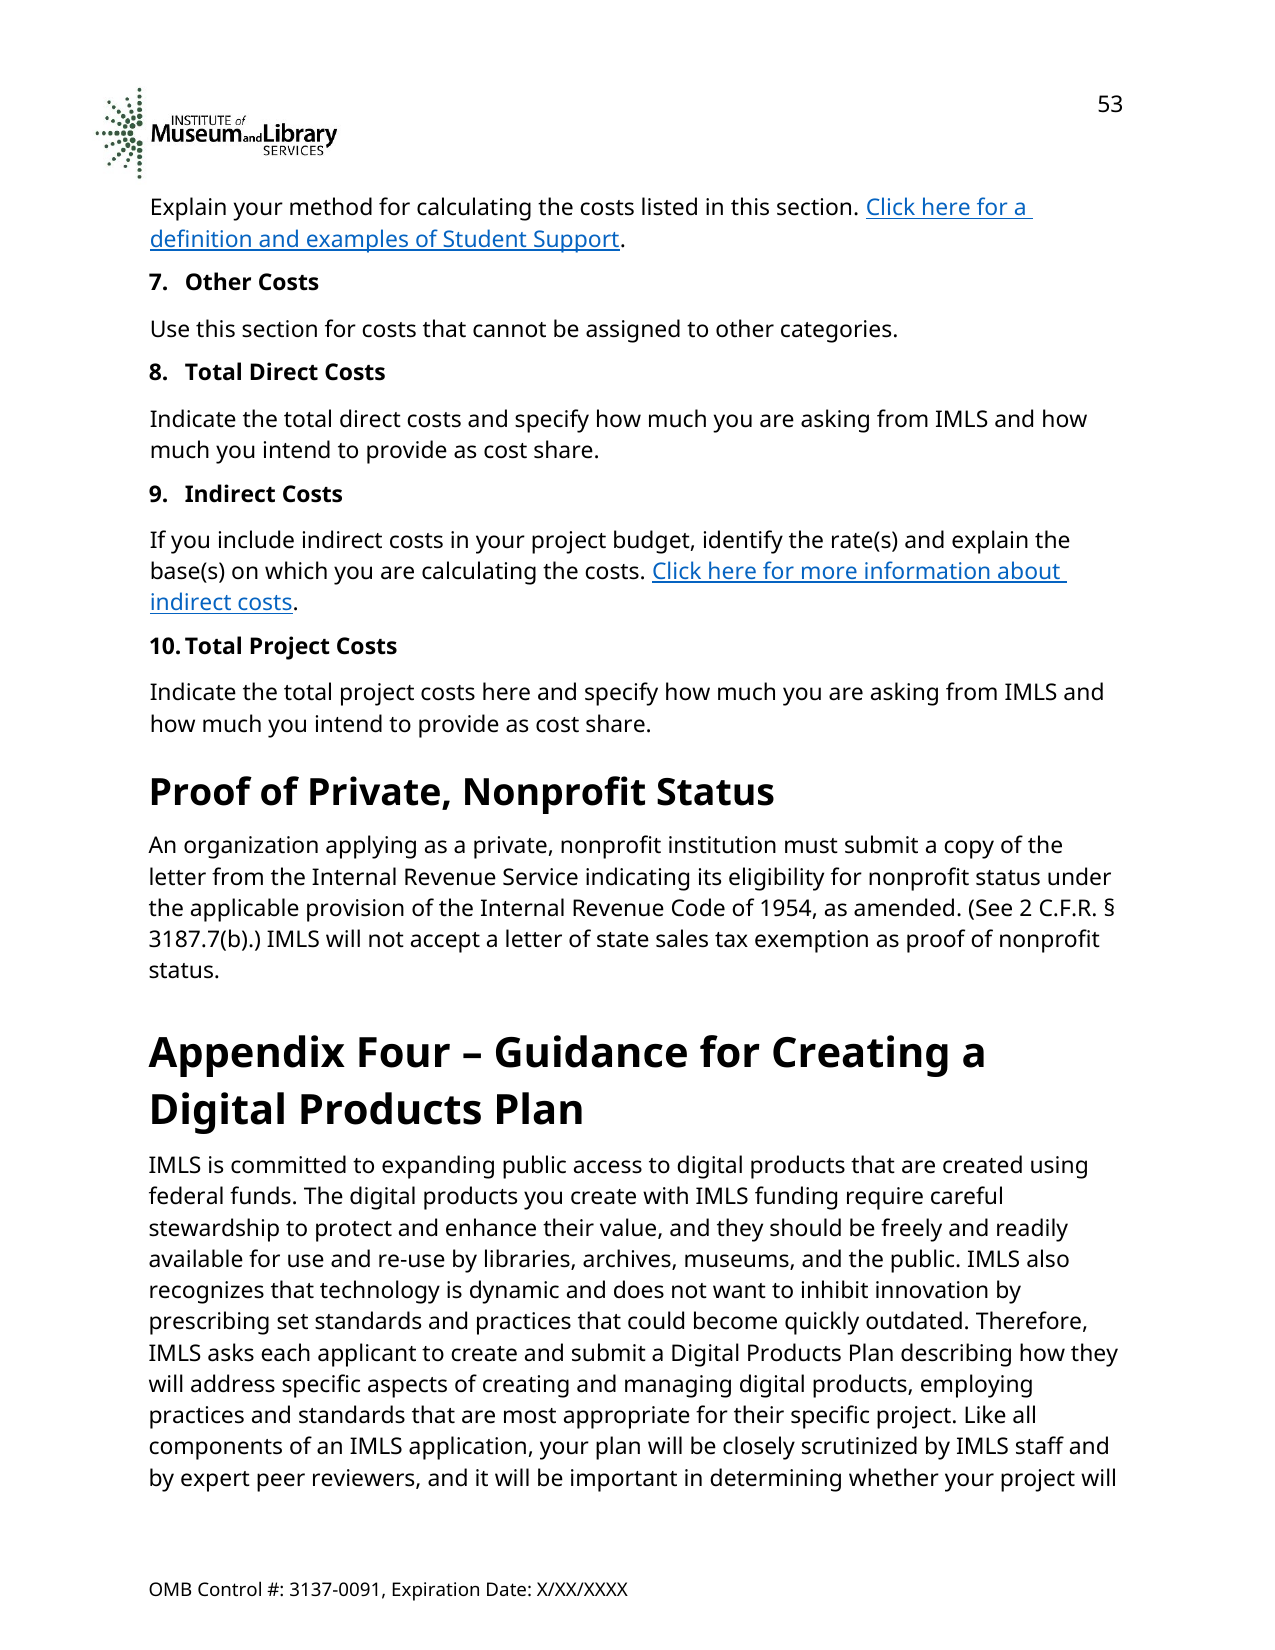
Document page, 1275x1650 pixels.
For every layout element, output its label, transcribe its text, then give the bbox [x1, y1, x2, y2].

picture [92, 75, 345, 191]
subtitle Appendix Four – Guidance for Creating a Digital Products Plan [148, 1023, 1123, 1136]
text Proof of Private, Nonprofit Status [148, 766, 1123, 817]
list Total Project Costs [148, 630, 1123, 661]
text Explain your method for calculating the costs listed in this section. Click here for a definition and examples of Student Support. [149, 191, 1123, 254]
list Indirect Costs [148, 478, 1123, 509]
text Indicate the total direct costs and specify how much you are asking from IMLS and how much you intend to provide as cost share. [149, 403, 1123, 465]
text Indicate the total project costs here and specify how much you are asking from IMLS and how much you intend to provide as cost share. [149, 676, 1123, 739]
list Total Direct Costs [148, 356, 1123, 388]
text If you include indirect costs in your project budget, identify the rate(s) and explain the base(s) on which you are calculating the costs. Click here for more information about indirect costs. [149, 524, 1123, 618]
text Use this section for costs that cannot be assigned to other categories. [149, 313, 1123, 344]
list Other Costs [148, 266, 1123, 298]
text An organization applying as a private, nonprofit institution must submit a copy of the letter from the Internal Revenue Service indicating its eligibility for nonprofit status under the applicable provision of the Internal Revenue Code of 1954, as amended. (See 2 C.F.R. § 3187.7(b).) IMLS will not accept a letter of state sales tax exemption as proof of nonprofit status. [148, 829, 1123, 985]
